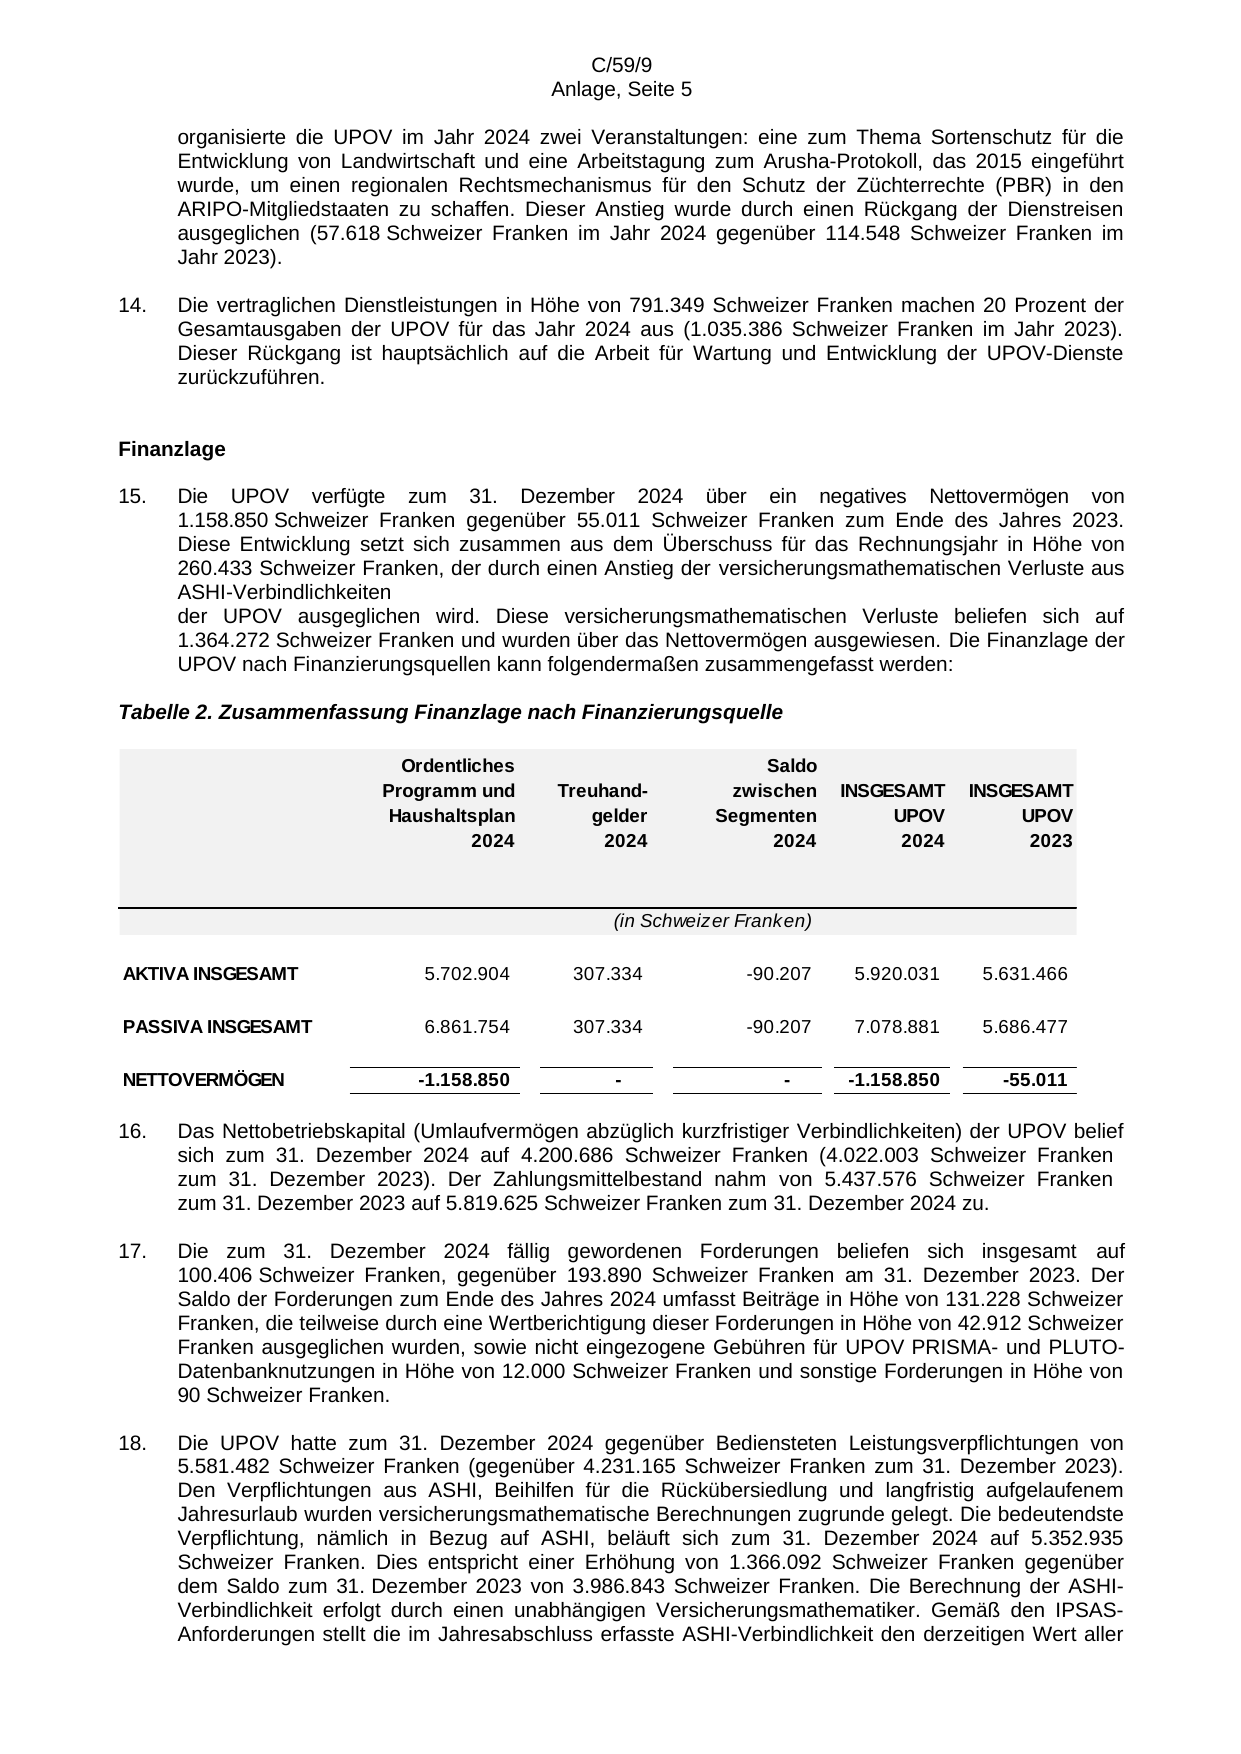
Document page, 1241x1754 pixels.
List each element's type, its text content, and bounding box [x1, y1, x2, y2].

list Die vertraglichen Dienstleistungen in Höhe von 791.349 Schweizer Franken machen 20 Prozent der Gesamtausgaben der UPOV für das Jahr 2024 aus (1.035.386 Schweizer Franken im Jahr 2023). Dieser Rückgang ist hauptsächlich auf die Arbeit für Wartung und Entwicklung der UPOV-Dienste zurückzuführen. [118, 293, 1125, 388]
text Tabelle 2. Zusammenfassung Finanzlage nach Finanzierungsquelle [118, 700, 1125, 724]
list Die zum 31. Dezember 2024 fällig gewordenen Forderungen beliefen sich insgesamt auf 100.406 Schweizer Franken, gegenüber 193.890 Schweizer Franken am 31. Dezember 2023. Der Saldo der Forderungen zum Ende des Jahres 2024 umfasst Beiträge in Höhe von 131.228 Schweizer Franken, die teilweise durch eine Wertberichtigung dieser Forderungen in Höhe von 42.912 Schweizer Franken ausgeglichen wurden, sowie nicht eingezogene Gebühren für UPOV PRISMA- und PLUTO-Datenbanknutzungen in Höhe von 12.000 Schweizer Franken und sonstige Forderungen in Höhe von 90 Schweizer Franken. [118, 1239, 1125, 1406]
subtitle Finanzlage [118, 436, 1125, 460]
list Das Nettobetriebskapital (Umlaufvermögen abzüglich kurzfristiger Verbindlichkeiten) der UPOV belief sich zum 31. Dezember 2024 auf 4.200.686 Schweizer Franken (4.022.003 Schweizer Franken zum 31. Dezember 2023). Der Zahlungsmittelbestand nahm von 5.437.576 Schweizer Franken zum 31. Dezember 2023 auf 5.819.625 Schweizer Franken zum 31. Dezember 2024 zu. [118, 1119, 1125, 1215]
list Die UPOV verfügte zum 31. Dezember 2024 über ein negatives Nettovermögen von 1.158.850 Schweizer Franken gegenüber 55.011 Schweizer Franken zum Ende des Jahres 2023. Diese Entwicklung setzt sich zusammen aus dem Überschuss für das Rechnungsjahr in Höhe von 260.433 Schweizer Franken, der durch einen Anstieg der versicherungsmathematischen Verluste aus ASHI-Verbindlichkeiten der UPOV ausgeglichen wird. Diese versicherungsmathematischen Verluste beliefen sich auf 1.364.272 Schweizer Franken und wurden über das Nettovermögen ausgewiesen. Die Finanzlage der UPOV nach Finanzierungsquellen kann folgendermaßen zusammengefasst werden: [118, 484, 1125, 676]
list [118, 1430, 1125, 1646]
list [118, 125, 1125, 269]
